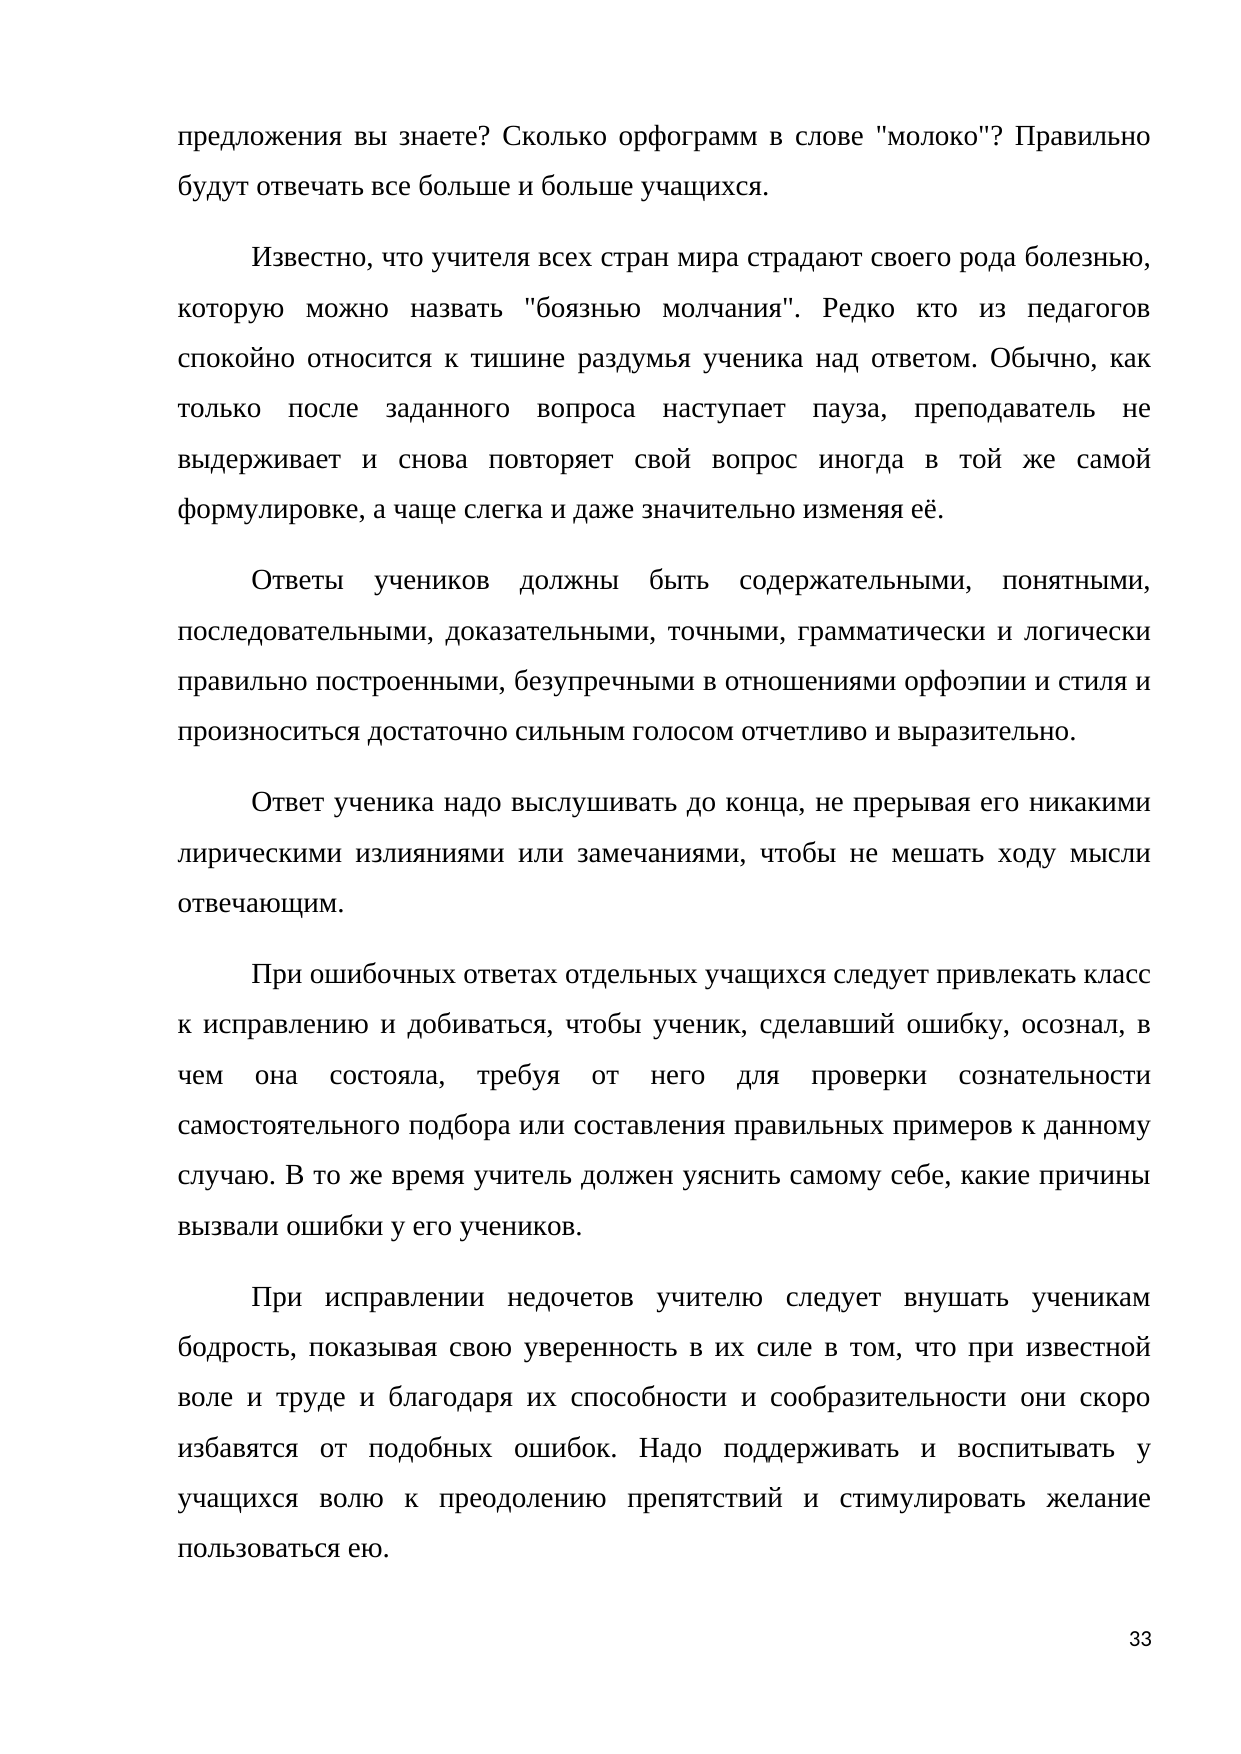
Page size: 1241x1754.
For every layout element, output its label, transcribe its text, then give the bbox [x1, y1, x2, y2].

text Ответы учеников должны быть содержательными, понятными, последовательными, доказательными, точными, грамматически и логически правильно построенными, безупречными в отношениями орфоэпии и стиля и произноситься достаточно сильным голосом отчетливо и выразительно. [177, 562, 1152, 747]
text При исправлении недочетов учителю следует внушать ученикам бодрость, показывая свою уверенность в их силе в том, что при известной воле и труде и благодаря их способности и сообразительности они скоро избавятся от подобных ошибок. Надо поддерживать и воспитывать у учащихся волю к преодолению препятствий и стимулировать желание пользоваться ею. [177, 1279, 1152, 1564]
text При ошибочных ответах отдельных учащихся следует привлекать класс к исправлению и добиваться, чтобы ученик, сделавший ошибку, осознал, в чем она состояла, требуя от него для проверки сознательности самостоятельного подбора или составления правильных примеров к данному случаю. В то же время учитель должен уяснить самому себе, какие причины вызвали ошибки у его учеников. [177, 956, 1152, 1241]
text Известно, что учителя всех стран мира страдают своего рода болезнью, которую можно назвать "боязнью молчания". Редко кто из педагогов спокойно относится к тишине раздумья ученика над ответом. Обычно, как только после заданного вопроса наступает пауза, преподаватель не выдерживает и снова повторяет свой вопрос иногда в той же самой формулировке, а чаще слегка и даже значительно изменяя её. [177, 239, 1152, 525]
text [177, 118, 1152, 202]
text Ответ ученика надо выслушивать до конца, не прерывая его никакими лирическими излияниями или замечаниями, чтобы не мешать ходу мысли отвечающим. [177, 784, 1152, 918]
